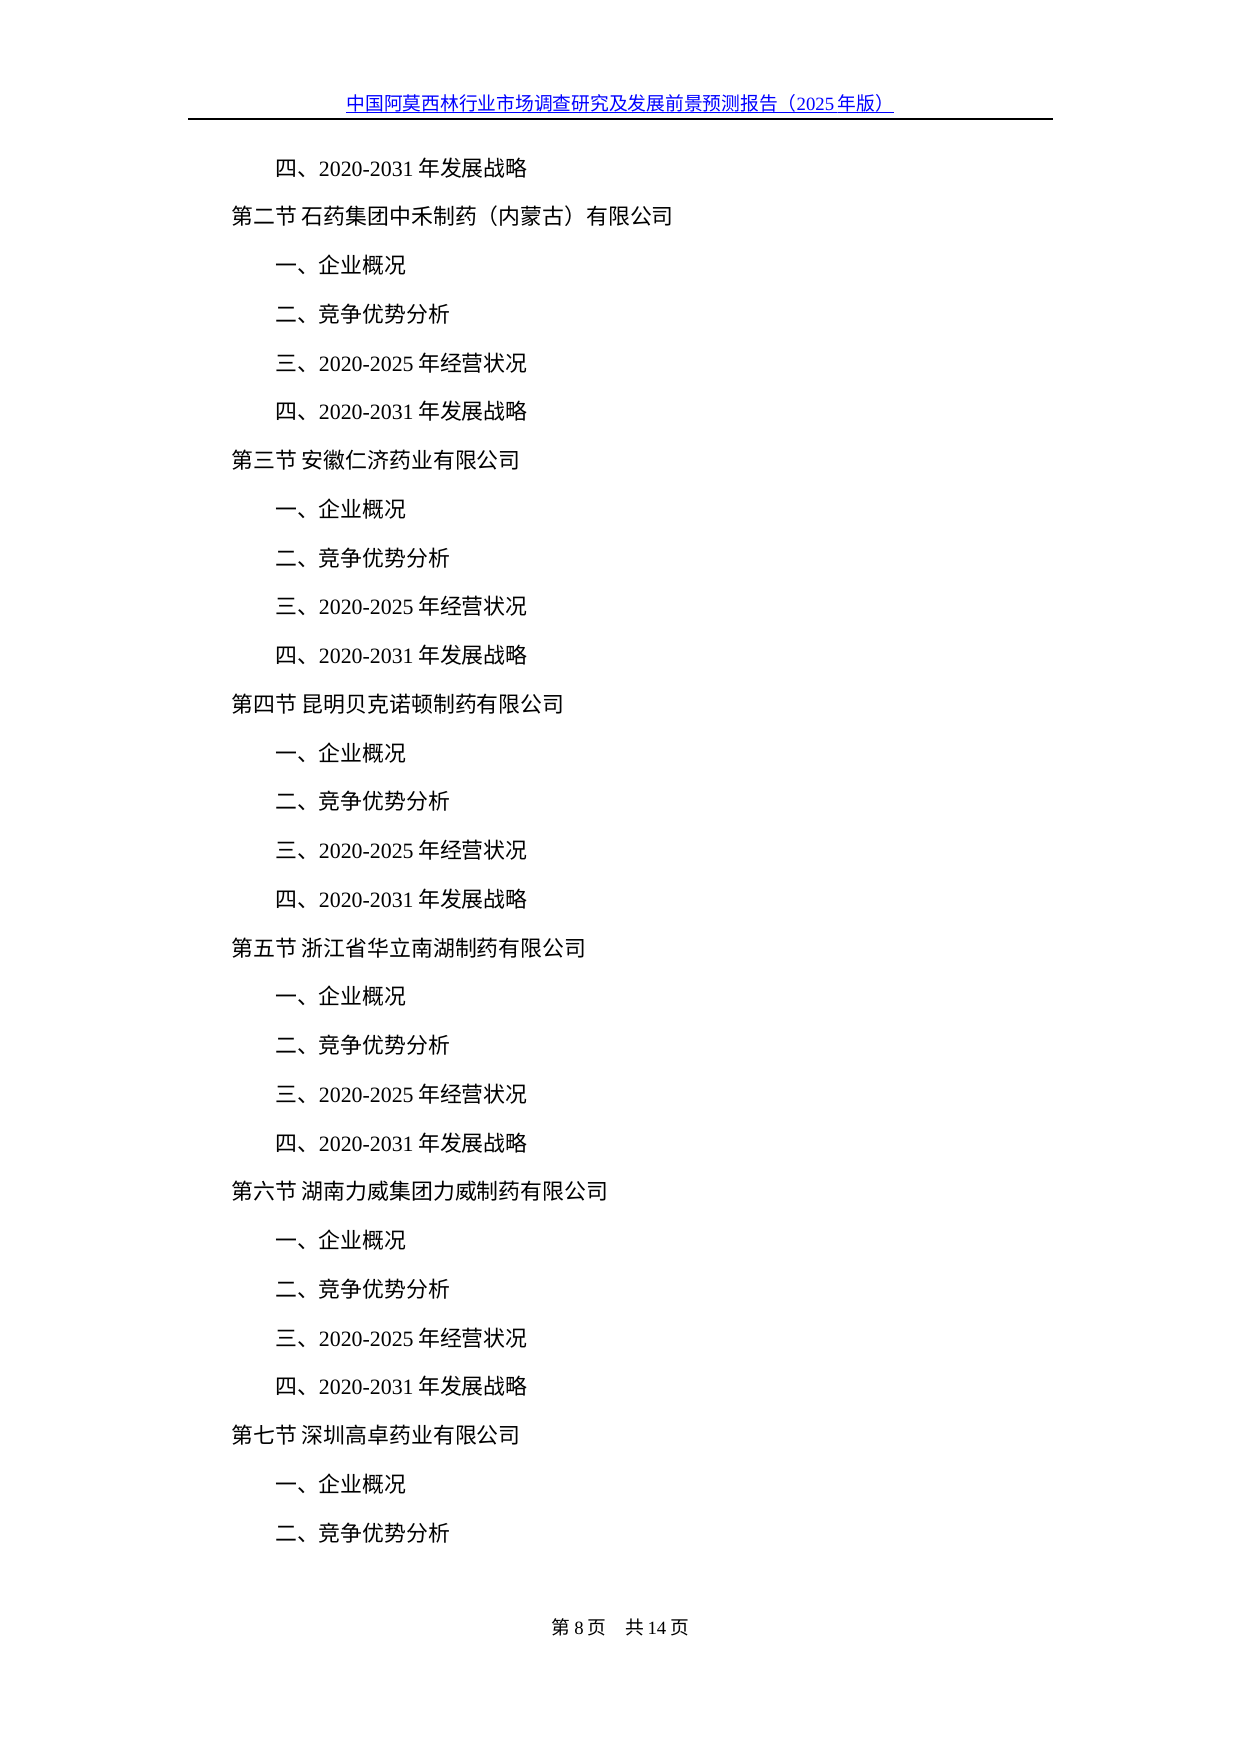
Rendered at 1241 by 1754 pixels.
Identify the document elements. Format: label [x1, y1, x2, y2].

text [187, 150, 1053, 1548]
